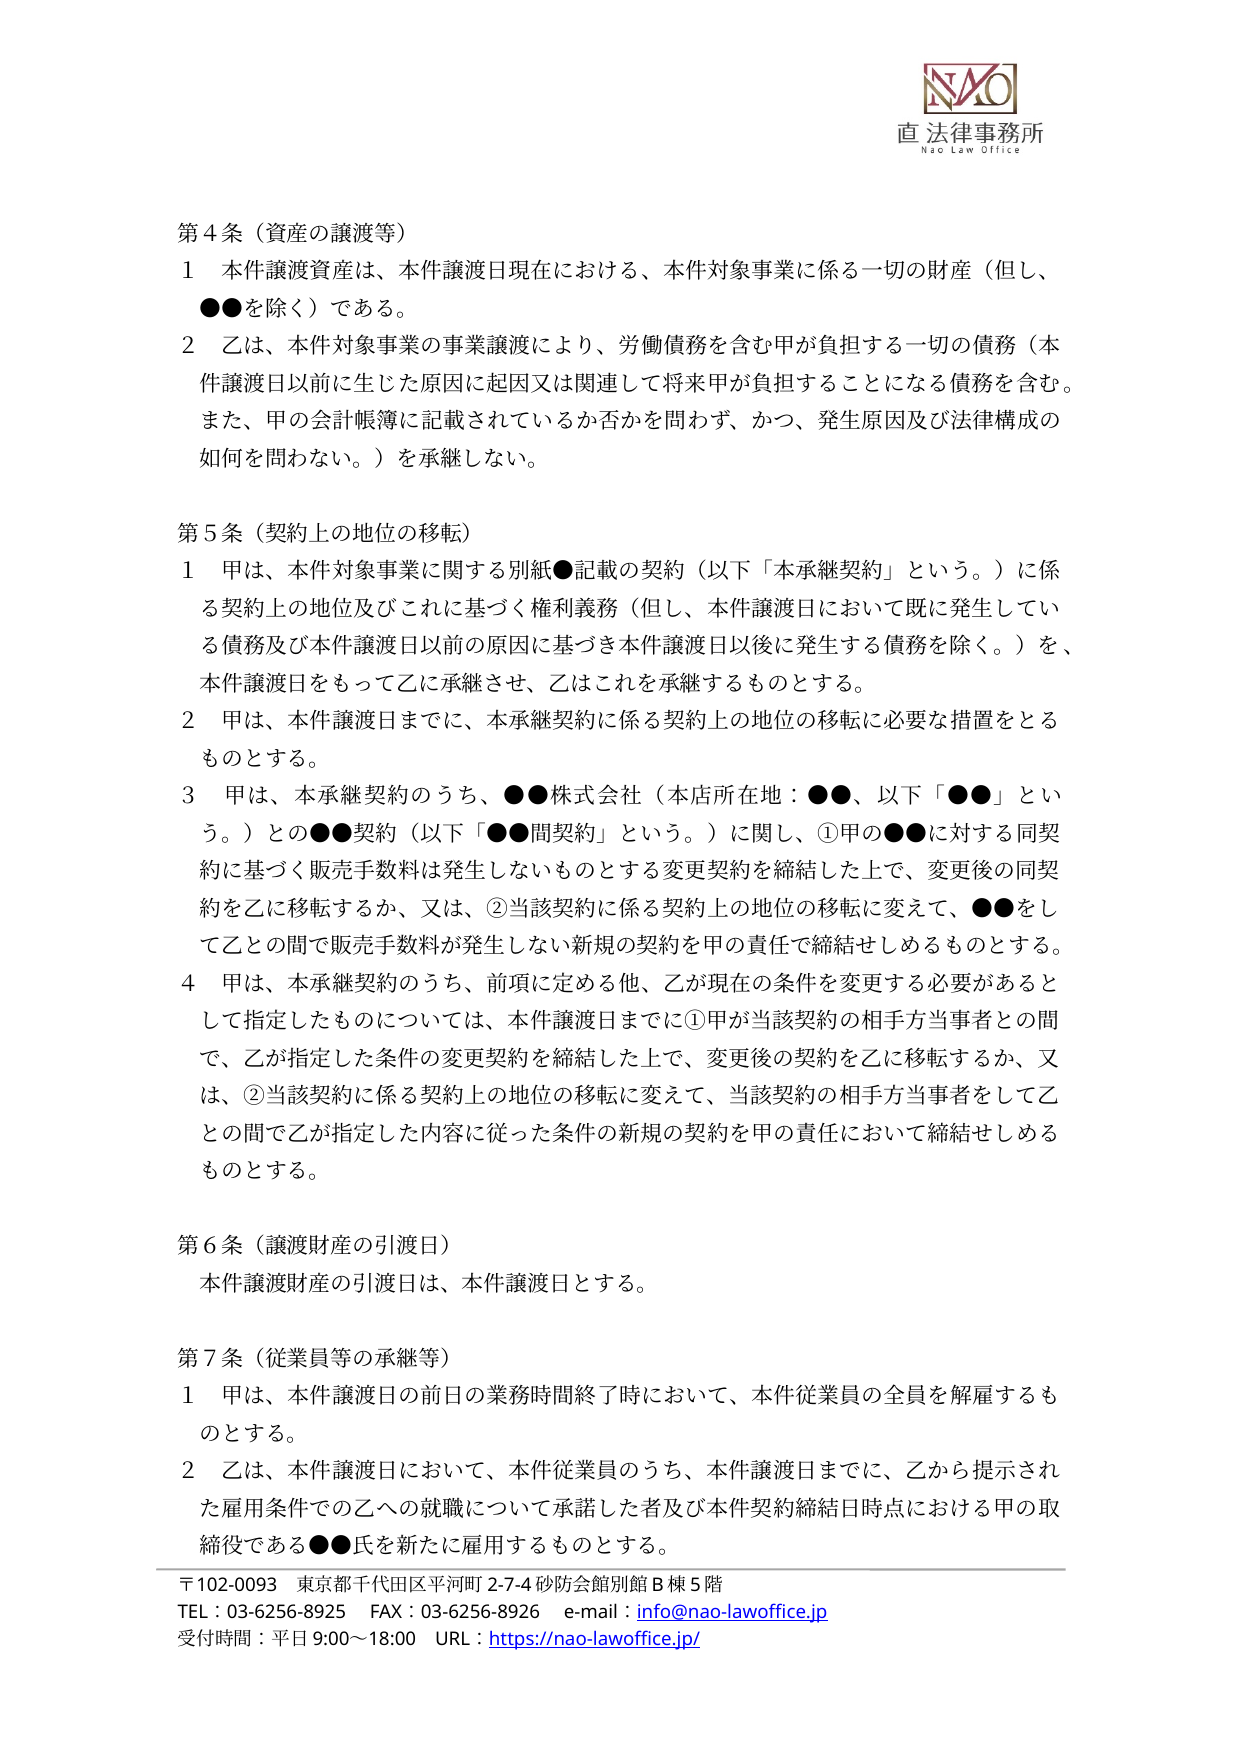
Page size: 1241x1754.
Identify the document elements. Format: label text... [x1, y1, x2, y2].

text 第７条（従業員等の承継等） [177, 1338, 1063, 1376]
text 第４条（資産の譲渡等） [177, 213, 1063, 251]
text ４ 甲は、本承継契約のうち、前項に定める他、乙が現在の条件を変更する必要があるとして指定したものについては、本件譲渡日までに①甲が当該契約の相手方当事者との間で、乙が指定した条件の変更契約を締結した上で、変更後の契約を乙に移転するか、又は、②当該契約に係る契約上の地位の移転に変えて、当該契約の相手方当事者をして乙との間で乙が指定した内容に従った条件の新規の契約を甲の責任において締結せしめるものとする。 [177, 963, 1063, 1188]
text 第６条（譲渡財産の引渡日） [177, 1226, 1063, 1263]
text 第５条（契約上の地位の移転） [177, 513, 1063, 551]
text ２ 乙は、本件譲渡日において、本件従業員のうち、本件譲渡日までに、乙から提示された雇用条件での乙への就職について承諾した者及び本件契約締結日時点における甲の取締役である●●氏を新たに雇用するものとする。 [177, 1451, 1063, 1563]
text 本件譲渡財産の引渡日は、本件譲渡日とする。 [177, 1263, 1063, 1301]
text ２ 乙は、本件対象事業の事業譲渡により、労働債務を含む甲が負担する一切の債務（本件譲渡日以前に生じた原因に起因又は関連して将来甲が負担することになる債務を含む。また、甲の会計帳簿に記載されているか否かを問わず、かつ、発生原因及び法律構成の如何を問わない。）を承継しない。 [177, 326, 1063, 476]
text １ 本件譲渡資産は、本件譲渡日現在における、本件対象事業に係る一切の財産（但し、●●を除く）である。 [177, 251, 1063, 326]
text ３ 甲は、本承継契約のうち、●●株式会社（本店所在地：●●、以下「●●」という。）との●●契約（以下「●●間契約」という。）に関し、①甲の●●に対する同契約に基づく販売手数料は発生しないものとする変更契約を締結した上で、変更後の同契約を乙に移転するか、又は、②当該契約に係る契約上の地位の移転に変えて、●●をして乙との間で販売手数料が発生しない新規の契約を甲の責任で締結せしめるものとする。 [177, 776, 1063, 963]
picture [886, 23, 1055, 193]
text １ 甲は、本件譲渡日の前日の業務時間終了時において、本件従業員の全員を解雇するものとする。 [177, 1376, 1063, 1451]
text ２ 甲は、本件譲渡日までに、本承継契約に係る契約上の地位の移転に必要な措置をとるものとする。 [177, 701, 1063, 776]
text １ 甲は、本件対象事業に関する別紙●記載の契約（以下「本承継契約」という。）に係る契約上の地位及びこれに基づく権利義務（但し、本件譲渡日において既に発生している債務及び本件譲渡日以前の原因に基づき本件譲渡日以後に発生する債務を除く。）を、本件譲渡日をもって乙に承継させ、乙はこれを承継するものとする。 [177, 551, 1063, 701]
